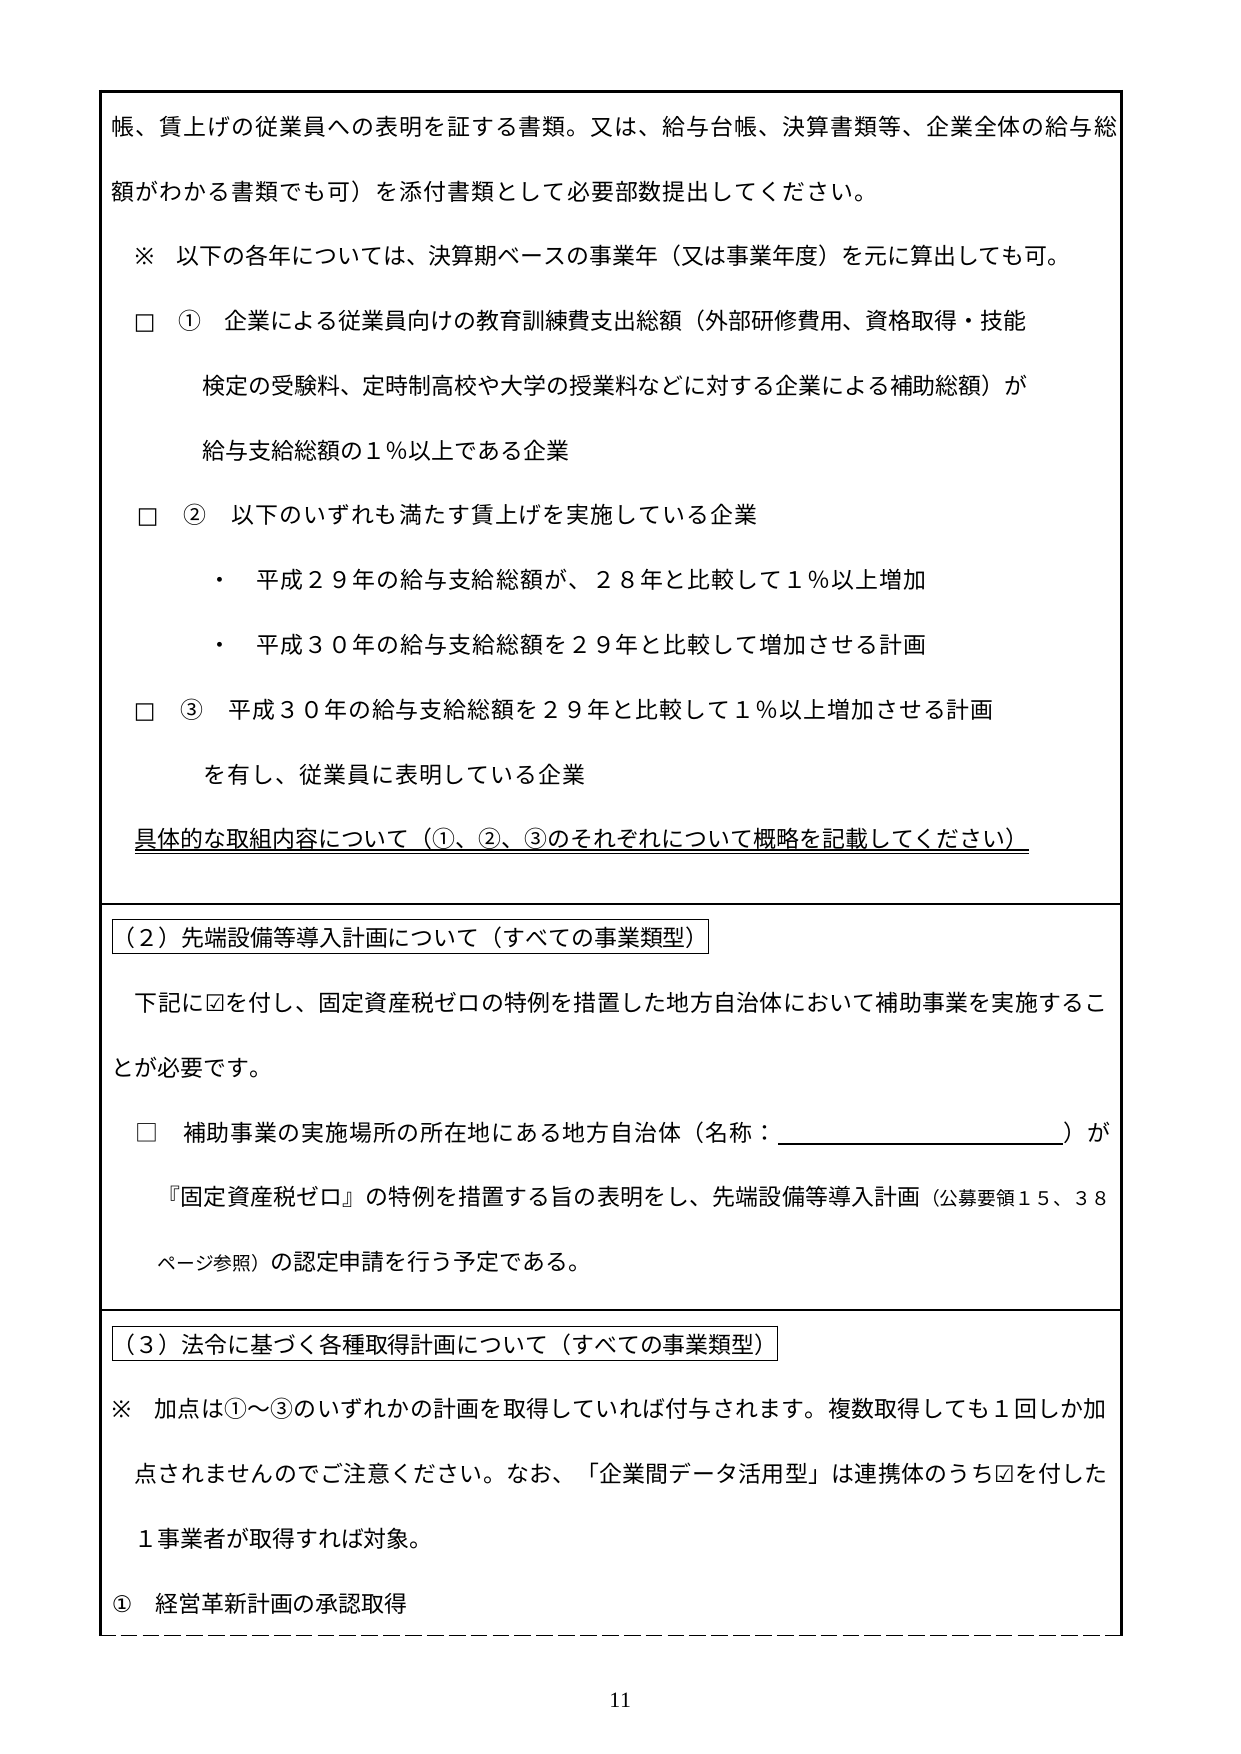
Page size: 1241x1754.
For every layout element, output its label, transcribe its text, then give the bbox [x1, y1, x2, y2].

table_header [102, 93, 1120, 903]
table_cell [102, 1311, 1120, 1635]
table_cell （２）先端設備等導入計画について（すべての事業類型） 下記に☑を付し、固定資産税ゼロの特例を措置した地方自治体において補助事業を実施することが必要です。 □ 補助事業の実施場所の所在地にある地方自治体（名称： ）が『固定資産税ゼロ』の特例を措置する旨の表明をし、先端設備等導入計画（公募要領１５、３８ページ参照）の認定申請を行う予定である。 [102, 905, 1120, 1309]
